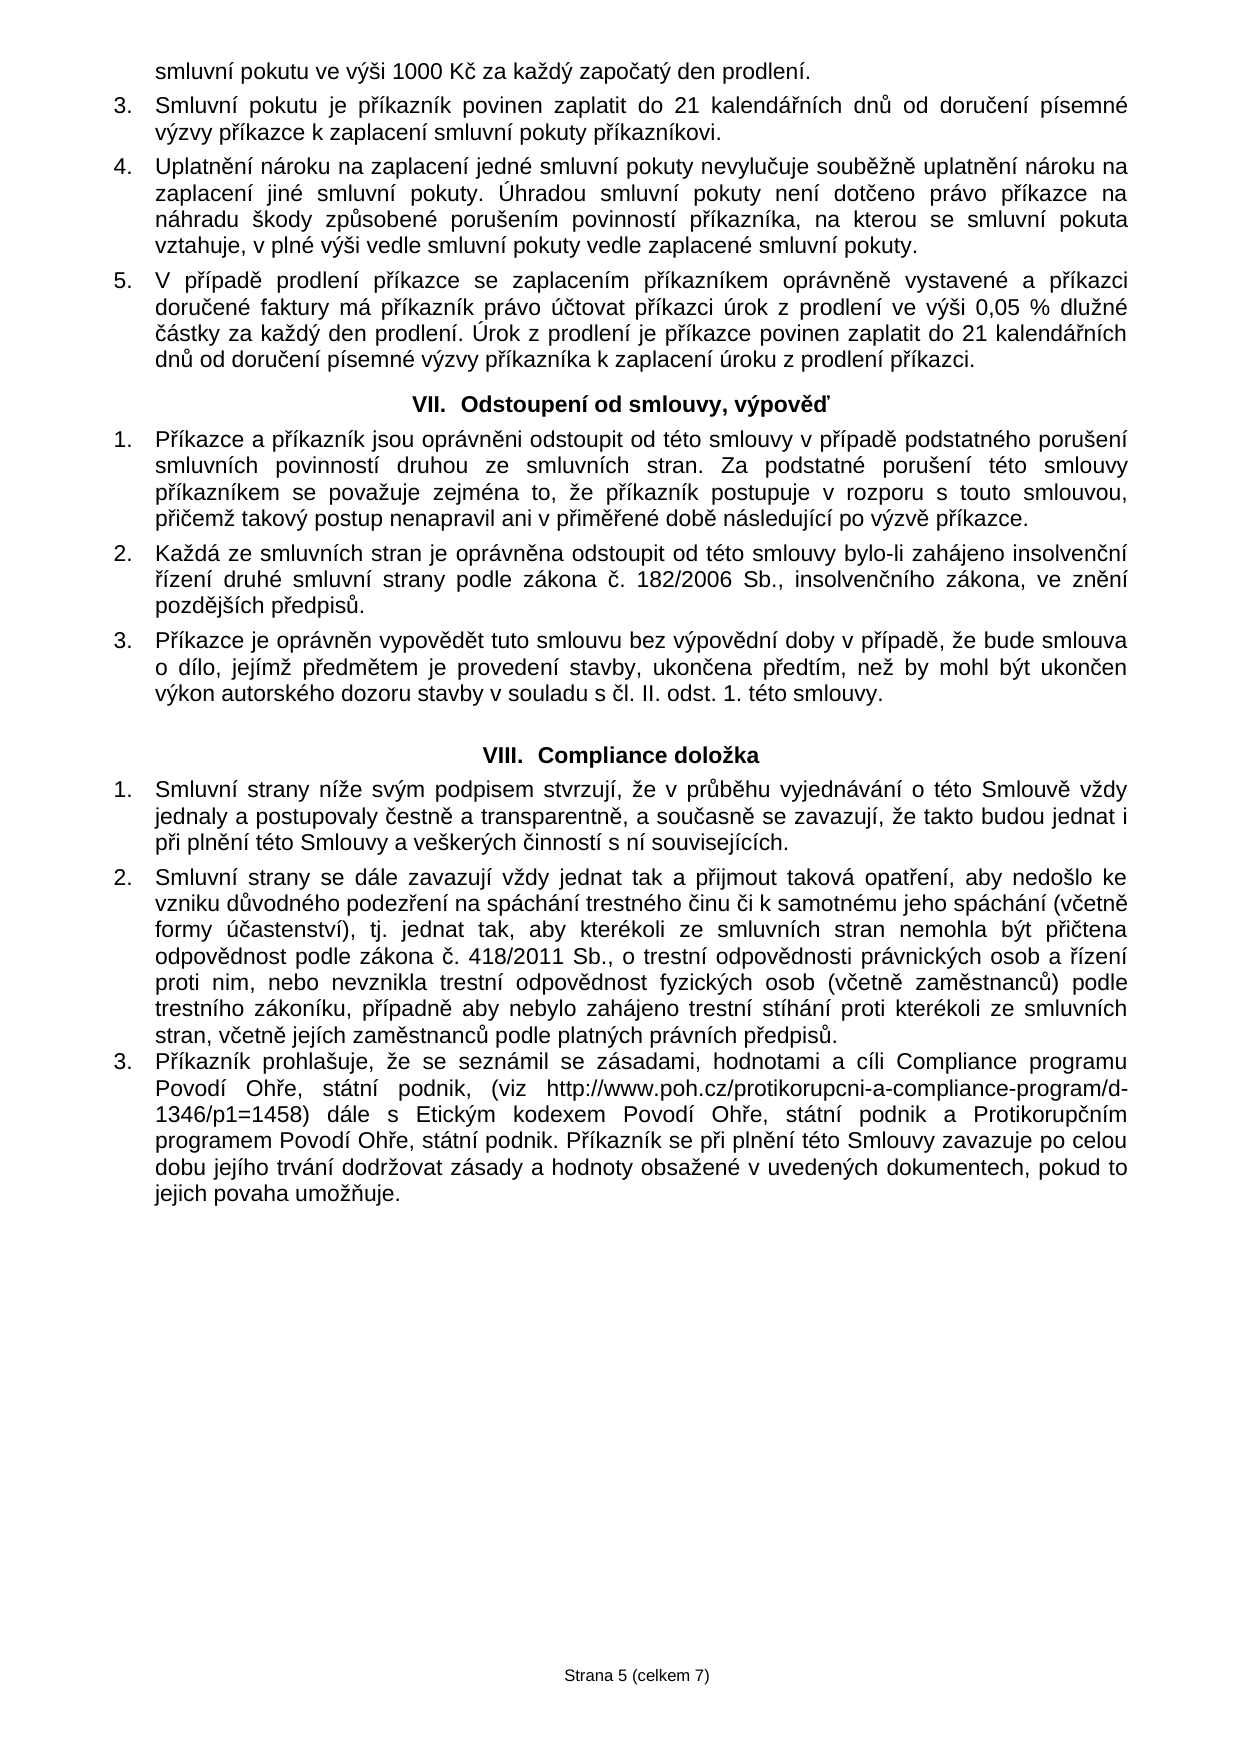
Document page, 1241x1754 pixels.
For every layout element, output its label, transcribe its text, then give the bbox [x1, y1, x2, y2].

list Příkazce a příkazník jsou oprávněni odstoupit od této smlouvy v případě podstatného porušení smluvních povinností druhou ze smluvních stran. Za podstatné porušení této smlouvy příkazníkem se považuje zejména to, že příkazník postupuje v rozporu s touto smlouvou, přičemž takový postup nenapravil ani v přiměřené době následující po výzvě příkazce. [113, 426, 1128, 531]
list Příkazník prohlašuje, že se seznámil se zásadami, hodnotami a cíli Compliance programu Povodí Ohře, státní podnik, (viz http://www.poh.cz/protikorupcni-a-compliance-program/d- 1346/p1=1458) dále s Etickým kodexem Povodí Ohře, státní podnik a Protikorupčním programem Povodí Ohře, státní podnik. Příkazník se při plnění této Smlouvy zavazuje po celou dobu jejího trvání dodržovat zásady a hodnoty obsažené v uvedených dokumentech, pokud to jejich povaha umožňuje. [113, 1048, 1128, 1206]
list Smluvní pokutu je příkazník povinen zaplatit do 21 kalendářních dnů od doručení písemné výzvy příkazce k zaplacení smluvní pokuty příkazníkovi. [113, 92, 1128, 145]
list Odstoupení od smlouvy, výpověď [113, 391, 1128, 418]
list V případě prodlení příkazce se zaplacením příkazníkem oprávněně vystavené a příkazci doručené faktury má příkazník právo účtovat příkazci úrok z prodlení ve výši 0,05 % dlužné částky za každý den prodlení. Úrok z prodlení je příkazce povinen zaplatit do 21 kalendářních dnů od doručení písemné výzvy příkazníka k zaplacení úroku z prodlení příkazci. [113, 267, 1128, 372]
list Uplatnění nároku na zaplacení jedné smluvní pokuty nevylučuje souběžně uplatnění nároku na zaplacení jiné smluvní pokuty. Úhradou smluvní pokuty není dotčeno právo příkazce na náhradu škody způsobené porušením povinností příkazníka, na kterou se smluvní pokuta vztahuje, v plné výši vedle smluvní pokuty vedle zaplacené smluvní pokuty. [113, 153, 1128, 259]
list Compliance doložka [113, 742, 1128, 768]
list Smluvní strany se dále zavazují vždy jednat tak a přijmout taková opatření, aby nedošlo ke vzniku důvodného podezření na spáchání trestného činu či k samotnému jeho spáchání (včetně formy účastenství), tj. jednat tak, aby kterékoli ze smluvních stran nemohla být přičtena odpovědnost podle zákona č. 418/2011 Sb., o trestní odpovědnosti právnických osob a řízení proti nim, nebo nevznikla trestní odpovědnost fyzických osob (včetně zaměstnanců) podle trestního zákoníku, případně aby nebylo zahájeno trestní stíhání proti kterékoli ze smluvních stran, včetně jejích zaměstnanců podle platných právních předpisů. [113, 864, 1128, 1048]
list Každá ze smluvních stran je oprávněna odstoupit od této smlouvy bylo-li zahájeno insolvenční řízení druhé smluvní strany podle zákona č. 182/2006 Sb., insolvenčního zákona, ve znění pozdějších předpisů. [113, 540, 1128, 619]
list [113, 58, 1128, 84]
list Smluvní strany níže svým podpisem stvrzují, že v průběhu vyjednávání o této Smlouvě vždy jednaly a postupovaly čestně a transparentně, a současně se zavazují, že takto budou jednat i při plnění této Smlouvy a veškerých činností s ní souvisejících. [113, 776, 1128, 855]
list Příkazce je oprávněn vypovědět tuto smlouvu bez výpovědní doby v případě, že bude smlouva o dílo, jejímž předmětem je provedení stavby, ukončena předtím, než by mohl být ukončen výkon autorského dozoru stavby v souladu s čl. II. odst. 1. této smlouvy. [113, 627, 1128, 706]
